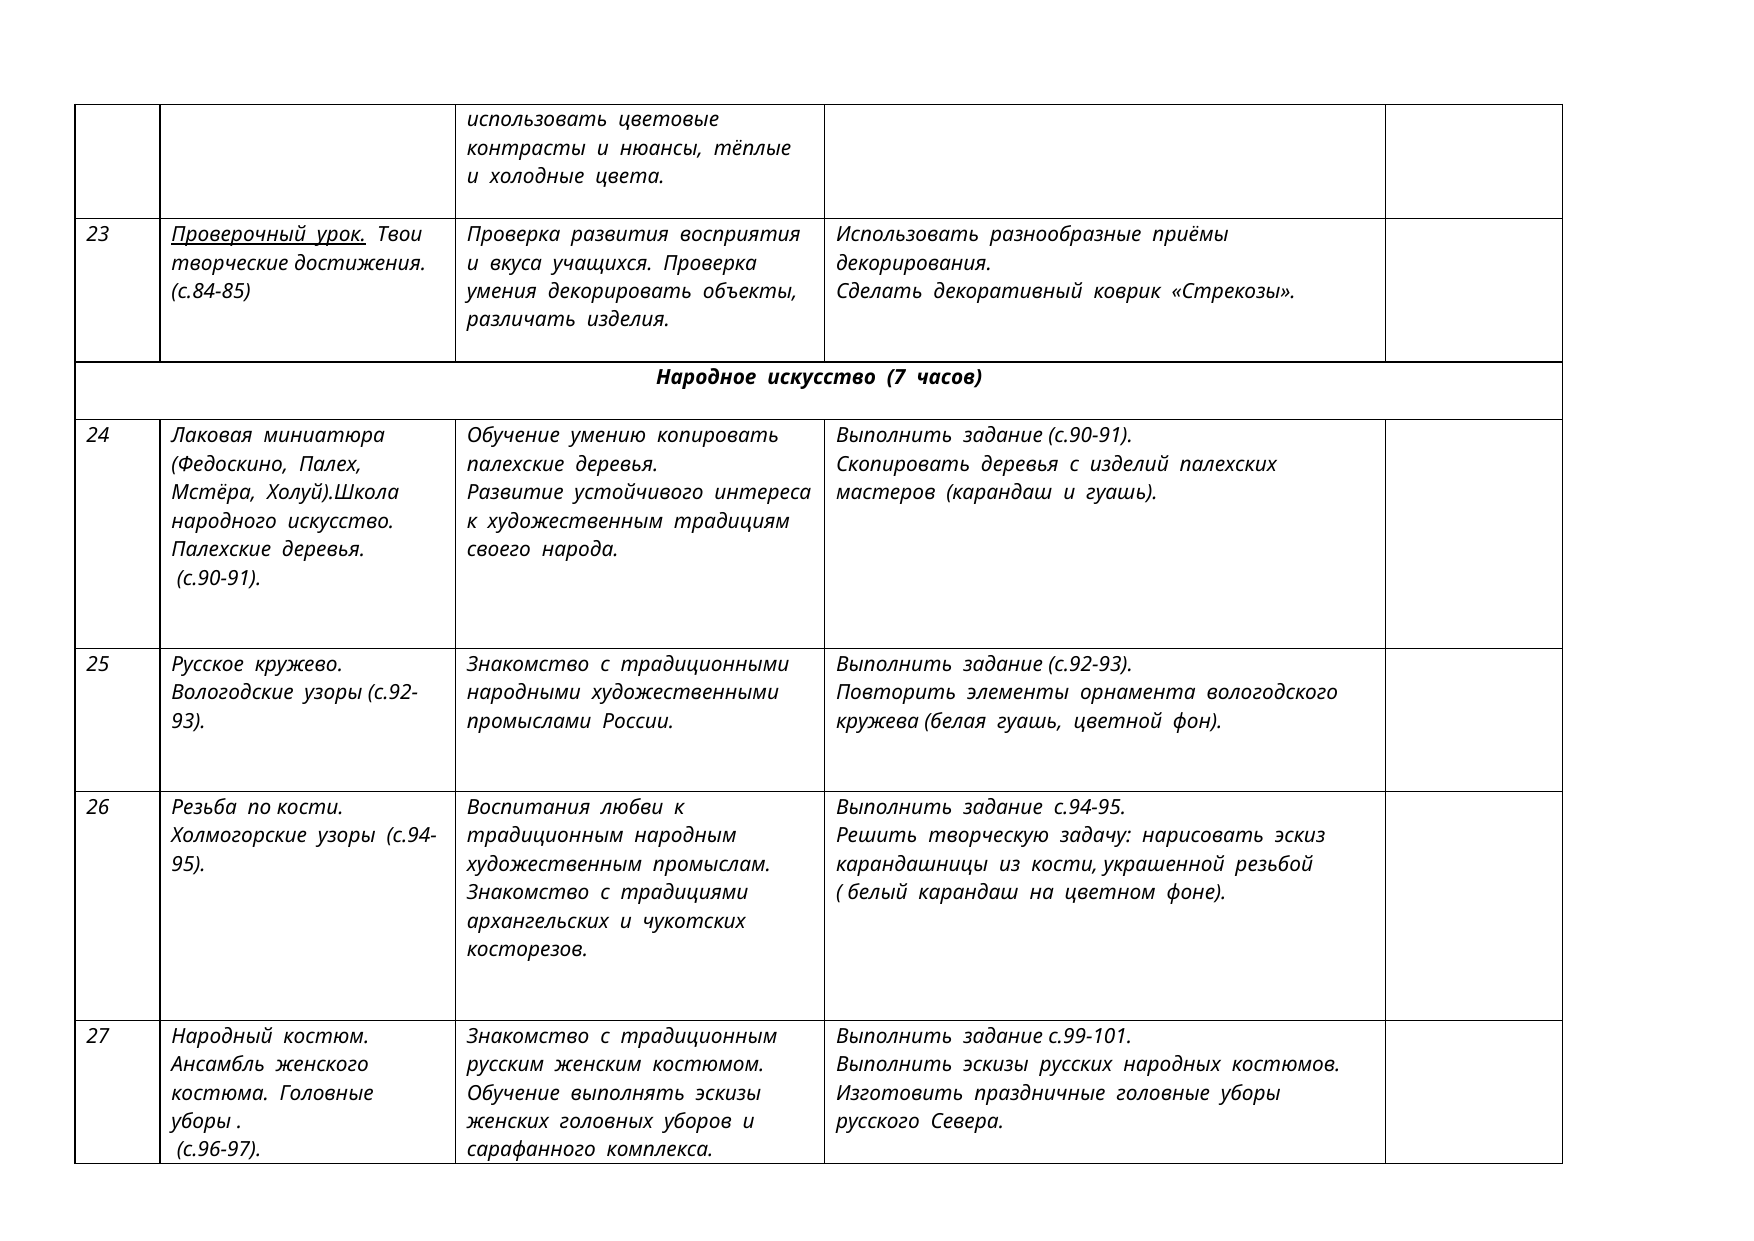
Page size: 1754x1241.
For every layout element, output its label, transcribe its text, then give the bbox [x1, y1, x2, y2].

table_cell 25 [76, 649, 159, 791]
table_cell 23 [76, 219, 159, 361]
table_cell [1386, 219, 1562, 361]
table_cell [825, 1021, 1385, 1163]
table_cell Выполнить задание (с.92-93). Повторить элементы орнамента вологодского кружева (белая гуашь, цветной фон). [825, 649, 1385, 791]
table_cell Проверка развития восприятия и вкуса учащихся. Проверка умения декорировать объекты, различать изделия. [456, 219, 824, 361]
table_cell Русское кружево. Вологодские узоры (с.92-93). [161, 649, 455, 791]
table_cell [825, 105, 1385, 218]
table_cell [1386, 105, 1562, 218]
table_cell Проверочный урок. Твои творческие достижения.(с.84-85) [161, 219, 455, 361]
table_cell Обучение умению копировать палехские деревья. Развитие устойчивого интереса к художественным традициям своего народа. [456, 420, 824, 648]
table_cell Выполнить задание (с.90-91). Скопировать деревья с изделий палехских мастеров (карандаш и гуашь). [825, 420, 1385, 648]
table_cell [1386, 649, 1562, 791]
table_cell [456, 1021, 824, 1163]
table_cell Народное искусство (7 часов) [76, 363, 1562, 419]
table_cell 22 [76, 105, 159, 218]
table_cell [1386, 792, 1562, 1020]
table_cell 26 [76, 792, 159, 1020]
table_cell Использовать разнообразные приёмы декорирования. Сделать декоративный коврик «Стрекозы». [825, 219, 1385, 361]
table_cell 24 [76, 420, 159, 648]
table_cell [456, 105, 824, 218]
table_cell Воспитания любви к традиционным народным художественным промыслам. Знакомство с традициями архангельских и чукотских косторезов. [456, 792, 824, 1020]
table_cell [161, 105, 455, 218]
table_cell Лаковая миниатюра (Федоскино, Палех, Мстёра, Холуй).Школа народного искусство. Палехские деревья. (с.90-91). [161, 420, 455, 648]
table_cell [1386, 1021, 1562, 1163]
table_cell Выполнить задание с.94-95. Решить творческую задачу: нарисовать эскиз карандашницы из кости, украшенной резьбой ( белый карандаш на цветном фоне). [825, 792, 1385, 1020]
table_cell 27 [76, 1021, 159, 1163]
table_cell [1386, 420, 1562, 648]
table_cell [161, 1021, 455, 1163]
table_cell Резьба по кости. Холмогорские узоры (с.94-95). [161, 792, 455, 1020]
table_cell Знакомство с традиционными народными художественными промыслами России. [456, 649, 824, 791]
